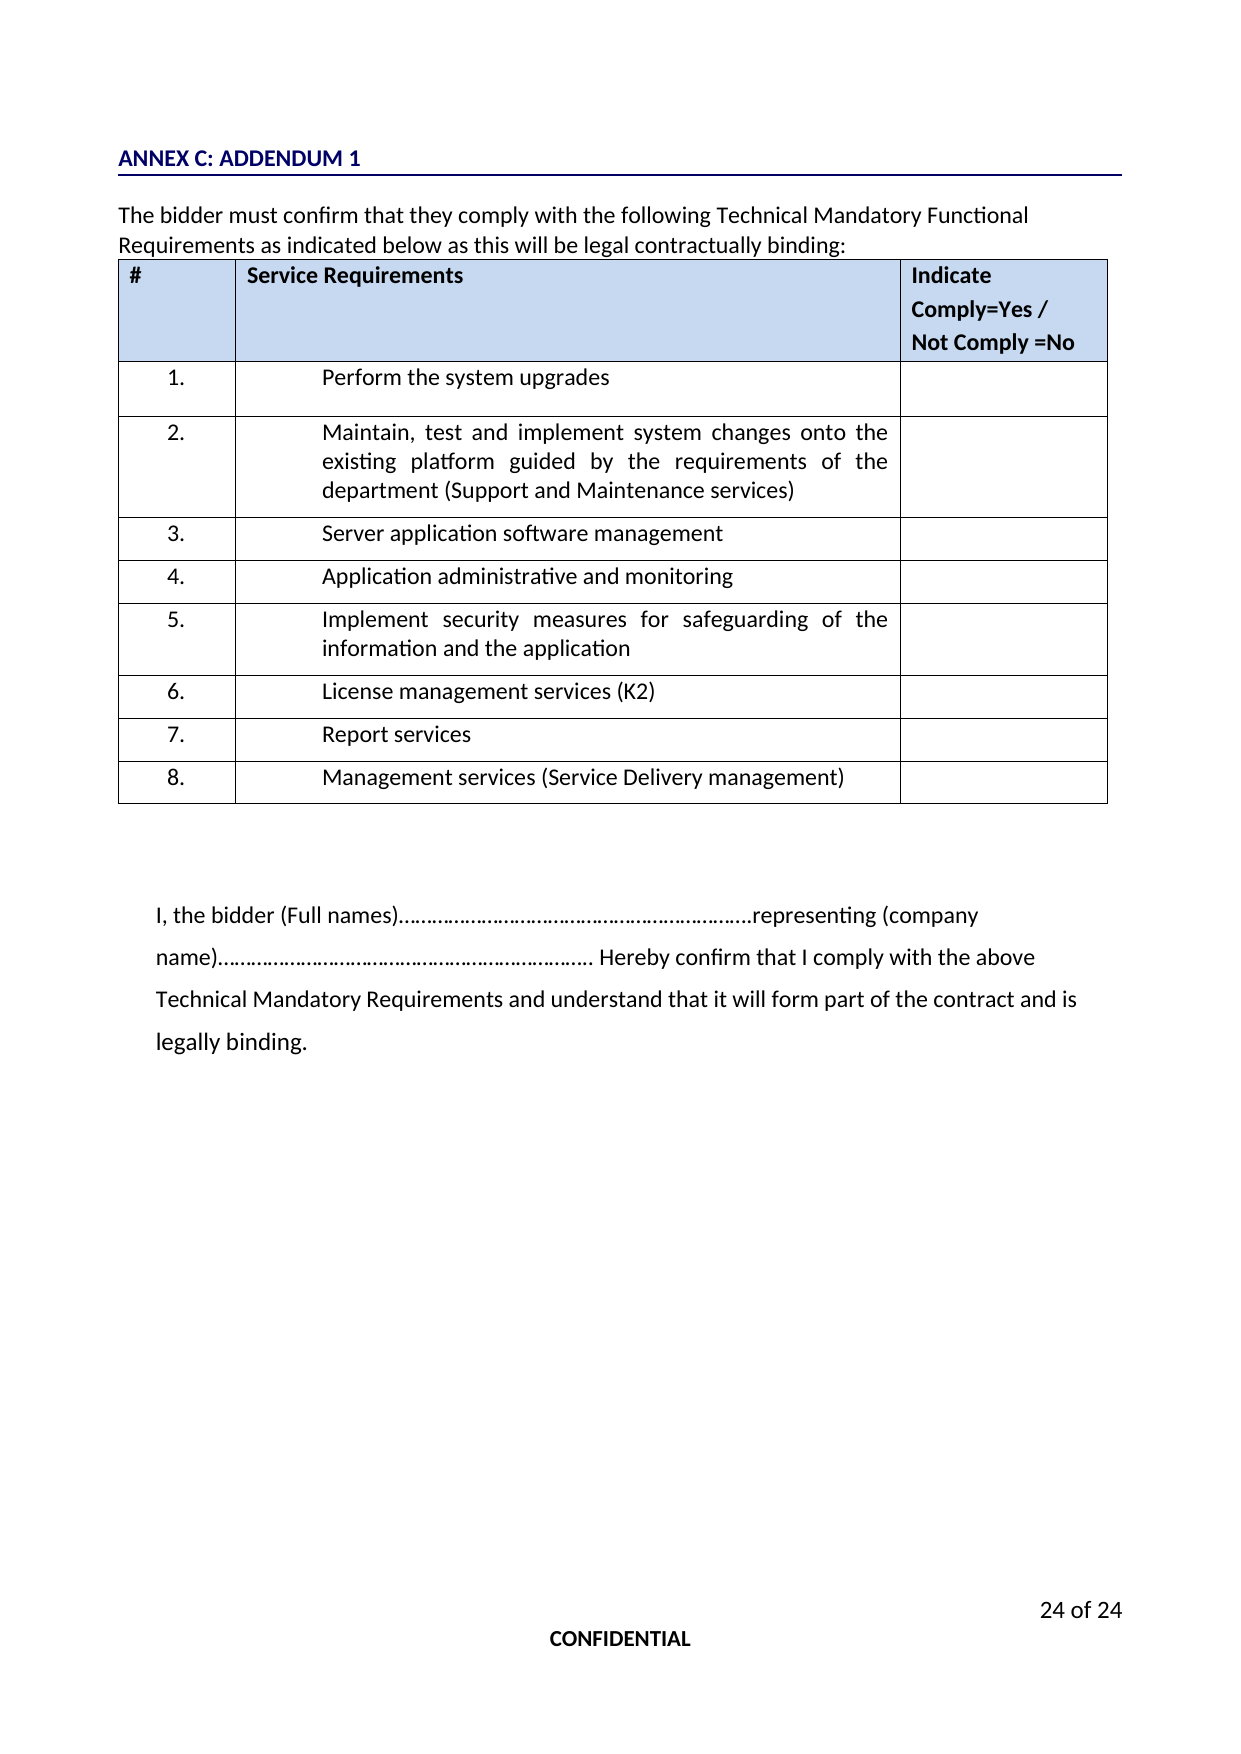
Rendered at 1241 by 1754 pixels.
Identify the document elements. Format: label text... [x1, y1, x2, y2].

table_cell [901, 417, 1107, 517]
table_cell [901, 676, 1107, 718]
table_cell [901, 762, 1107, 803]
table_cell [901, 518, 1107, 560]
table_cell [901, 561, 1107, 603]
table_header Indicate Comply=Yes / Not Comply =No [901, 260, 1107, 361]
text ANNEX C: ADDENDUM 1 [118, 143, 1122, 174]
text legally binding. [156, 1026, 1122, 1056]
table_cell Server application software management [236, 518, 900, 560]
text I, the bidder (Full names)……………………………………………………….representing (company [156, 900, 1122, 929]
table_cell [901, 604, 1107, 675]
table_cell [119, 417, 235, 517]
table_cell [901, 362, 1107, 416]
table_cell License management services (K2) [236, 676, 900, 718]
table_cell [119, 676, 235, 718]
text Requirements as indicated below as this will be legal contractually binding: [118, 230, 1122, 259]
table_header # [119, 260, 235, 361]
table_cell Management services (Service Delivery management) [236, 762, 900, 803]
text The bidder must confirm that they comply with the following Technical Mandatory Functional [118, 201, 1122, 230]
table_cell [119, 561, 235, 603]
table_cell [119, 362, 235, 416]
table_cell Perform the system upgrades [236, 362, 900, 416]
table_cell [119, 604, 235, 675]
table_header Service Requirements [236, 260, 900, 361]
table_cell [901, 719, 1107, 761]
text name)………………………………………………………….. Hereby confirm that I comply with the above [156, 942, 1122, 971]
table_cell Application administrative and monitoring [236, 561, 900, 603]
table_cell [119, 518, 235, 560]
table_cell [119, 719, 235, 761]
table_cell Report services [236, 719, 900, 761]
table_cell Implement security measures for safeguarding of the information and the application [236, 604, 900, 675]
table_cell Maintain, test and implement system changes onto the existing platform guided by the requirements of the department (Support and Maintenance services) [236, 417, 900, 517]
text Technical Mandatory Requirements and understand that it will form part of the contract and is [156, 984, 1122, 1013]
table_cell [119, 762, 235, 803]
